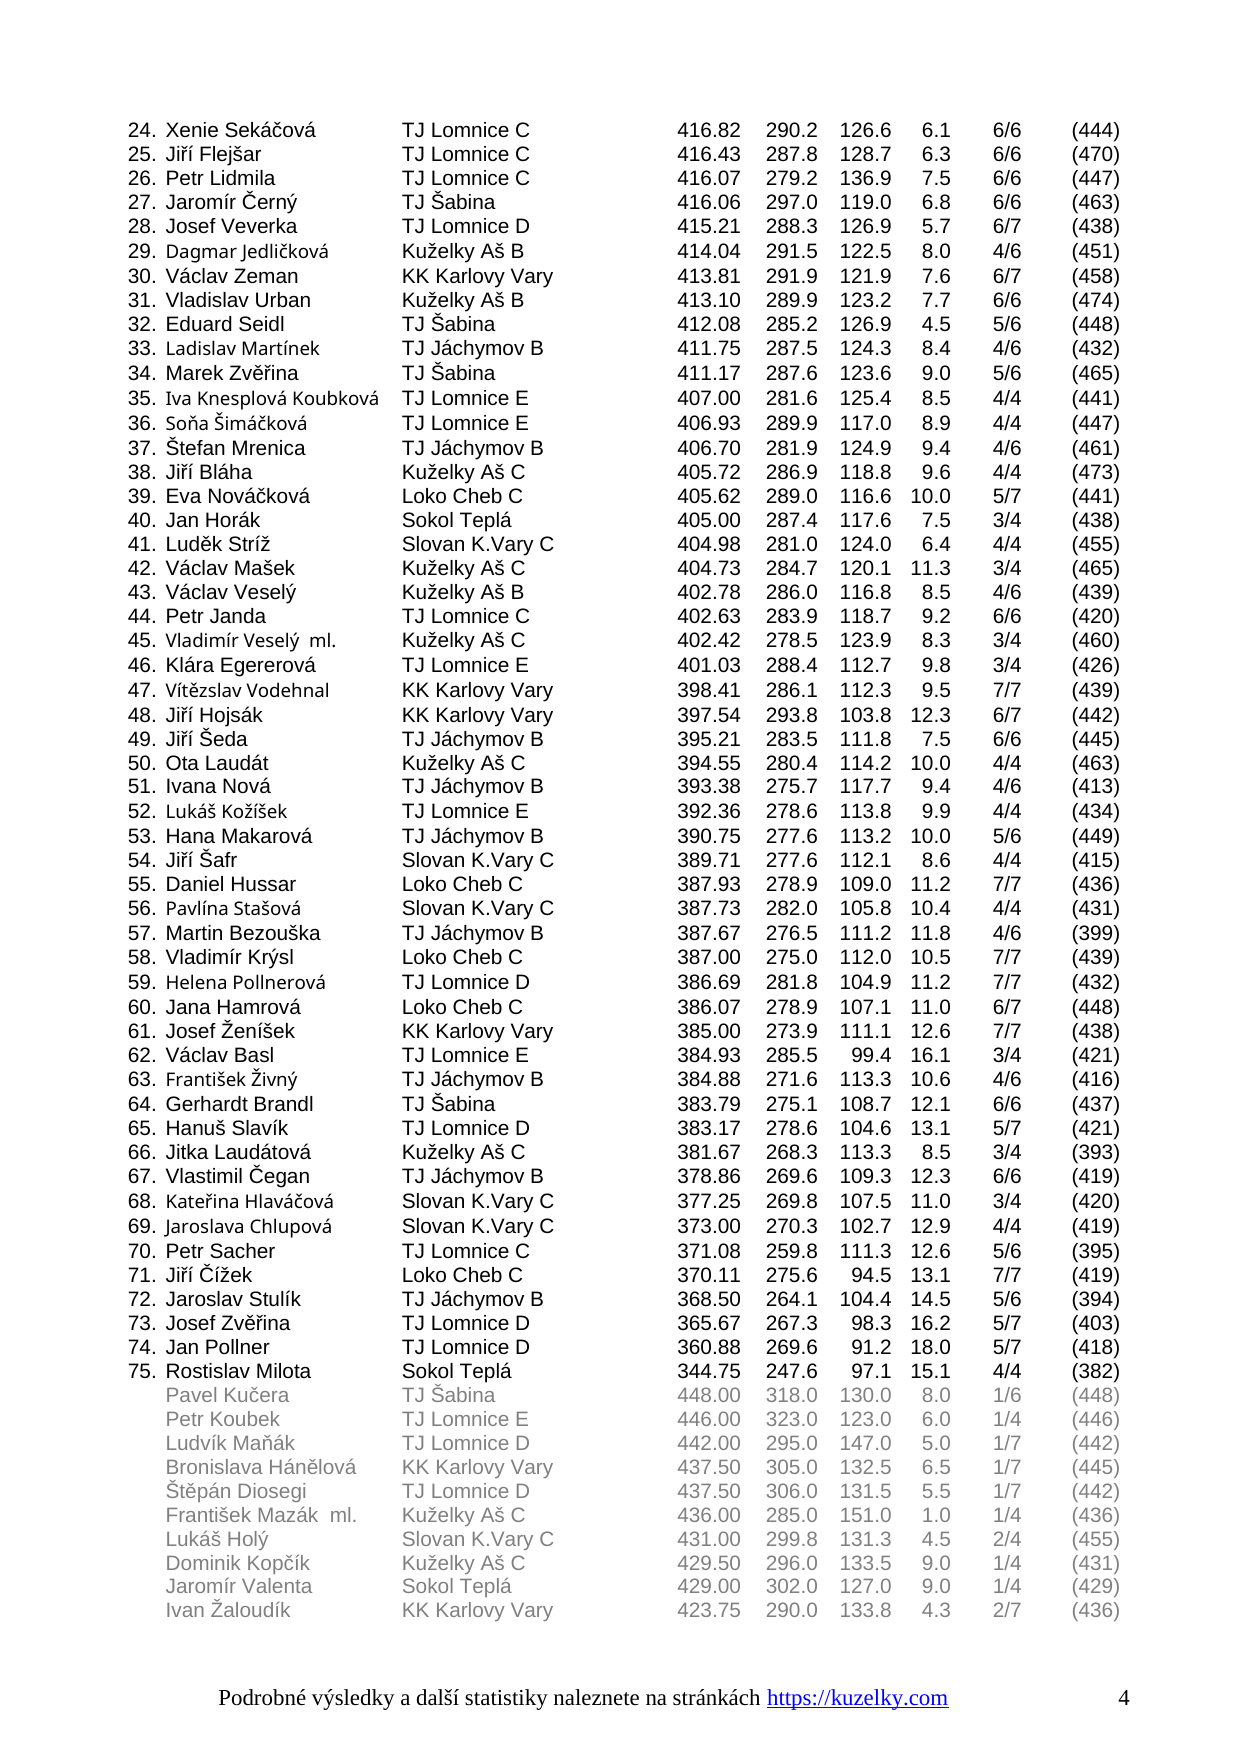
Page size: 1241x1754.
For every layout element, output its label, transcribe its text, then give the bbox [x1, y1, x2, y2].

text 45. Vladimír Veselý ml. Kuželky Aš C 402.42 278.5 123.9 8.3 3/4 (460) [106, 627, 1134, 653]
text Ivan Žaloudík KK Karlovy Vary 423.75 290.0 133.8 4.3 2/7 (436) [106, 1598, 1134, 1622]
text 59. Helena Pollnerová TJ Lomnice D 386.69 281.8 104.9 11.2 7/7 (432) [106, 969, 1134, 995]
text 73. Josef Zvěřina TJ Lomnice D 365.67 267.3 98.3 16.2 5/7 (403) [106, 1311, 1134, 1335]
text Ludvík Maňák TJ Lomnice D 442.00 295.0 147.0 5.0 1/7 (442) [106, 1431, 1134, 1454]
text 36. Soňa Šimáčková TJ Lomnice E 406.93 289.9 117.0 8.9 4/4 (447) [106, 410, 1134, 436]
text 61. Josef Ženíšek KK Karlovy Vary 385.00 273.9 111.1 12.6 7/7 (438) [106, 1019, 1134, 1043]
text 74. Jan Pollner TJ Lomnice D 360.88 269.6 91.2 18.0 5/7 (418) [106, 1335, 1134, 1359]
text Štěpán Diosegi TJ Lomnice D 437.50 306.0 131.5 5.5 1/7 (442) [106, 1478, 1134, 1502]
text 26. Petr Lidmila TJ Lomnice C 416.07 279.2 136.9 7.5 6/6 (447) [106, 166, 1134, 190]
text František Mazák ml. Kuželky Aš C 436.00 285.0 151.0 1.0 1/4 (436) [106, 1502, 1134, 1526]
text 37. Štefan Mrenica TJ Jáchymov B 406.70 281.9 124.9 9.4 4/6 (461) [106, 436, 1134, 460]
text 66. Jitka Laudátová Kuželky Aš C 381.67 268.3 113.3 8.5 3/4 (393) [106, 1140, 1134, 1164]
text Dominik Kopčík Kuželky Aš C 429.50 296.0 133.5 9.0 1/4 (431) [106, 1550, 1134, 1574]
text 43. Václav Veselý Kuželky Aš B 402.78 286.0 116.8 8.5 4/6 (439) [106, 579, 1134, 603]
text 69. Jaroslava Chlupová Slovan K.Vary C 373.00 270.3 102.7 12.9 4/4 (419) [106, 1213, 1134, 1239]
text 53. Hana Makarová TJ Jáchymov B 390.75 277.6 113.2 10.0 5/6 (449) [106, 824, 1134, 848]
text 32. Eduard Seidl TJ Šabina 412.08 285.2 126.9 4.5 5/6 (448) [106, 311, 1134, 335]
text 52. Lukáš Kožíšek TJ Lomnice E 392.36 278.6 113.8 9.9 4/4 (434) [106, 798, 1134, 824]
text 72. Jaroslav Stulík TJ Jáchymov B 368.50 264.1 104.4 14.5 5/6 (394) [106, 1287, 1134, 1311]
text 44. Petr Janda TJ Lomnice C 402.63 283.9 118.7 9.2 6/6 (420) [106, 603, 1134, 627]
text 27. Jaromír Černý TJ Šabina 416.06 297.0 119.0 6.8 6/6 (463) [106, 190, 1134, 214]
text 29. Dagmar Jedličková Kuželky Aš B 414.04 291.5 122.5 8.0 4/6 (451) [106, 238, 1134, 263]
text 60. Jana Hamrová Loko Cheb C 386.07 278.9 107.1 11.0 6/7 (448) [106, 995, 1134, 1019]
text 58. Vladimír Krýsl Loko Cheb C 387.00 275.0 112.0 10.5 7/7 (439) [106, 945, 1134, 969]
text 42. Václav Mašek Kuželky Aš C 404.73 284.7 120.1 11.3 3/4 (465) [106, 556, 1134, 579]
text 50. Ota Laudát Kuželky Aš C 394.55 280.4 114.2 10.0 4/4 (463) [106, 750, 1134, 774]
text 25. Jiří Flejšar TJ Lomnice C 416.43 287.8 128.7 6.3 6/6 (470) [106, 142, 1134, 166]
text 39. Eva Nováčková Loko Cheb C 405.62 289.0 116.6 10.0 5/7 (441) [106, 484, 1134, 508]
text 57. Martin Bezouška TJ Jáchymov B 387.67 276.5 111.2 11.8 4/6 (399) [106, 921, 1134, 945]
text 68. Kateřina Hlaváčová Slovan K.Vary C 377.25 269.8 107.5 11.0 3/4 (420) [106, 1188, 1134, 1213]
text 40. Jan Horák Sokol Teplá 405.00 287.4 117.6 7.5 3/4 (438) [106, 508, 1134, 532]
text 46. Klára Egererová TJ Lomnice E 401.03 288.4 112.7 9.8 3/4 (426) [106, 653, 1134, 677]
text 71. Jiří Čížek Loko Cheb C 370.11 275.6 94.5 13.1 7/7 (419) [106, 1263, 1134, 1287]
text 56. Pavlína Stašová Slovan K.Vary C 387.73 282.0 105.8 10.4 4/4 (431) [106, 896, 1134, 921]
text 55. Daniel Hussar Loko Cheb C 387.93 278.9 109.0 11.2 7/7 (436) [106, 872, 1134, 896]
text 70. Petr Sacher TJ Lomnice C 371.08 259.8 111.3 12.6 5/6 (395) [106, 1239, 1134, 1263]
text 49. Jiří Šeda TJ Jáchymov B 395.21 283.5 111.8 7.5 6/6 (445) [106, 726, 1134, 750]
text Jaromír Valenta Sokol Teplá 429.00 302.0 127.0 9.0 1/4 (429) [106, 1574, 1134, 1598]
text Lukáš Holý Slovan K.Vary C 431.00 299.8 131.3 4.5 2/4 (455) [106, 1526, 1134, 1550]
text 33. Ladislav Martínek TJ Jáchymov B 411.75 287.5 124.3 8.4 4/6 (432) [106, 335, 1134, 361]
text 64. Gerhardt Brandl TJ Šabina 383.79 275.1 108.7 12.1 6/6 (437) [106, 1092, 1134, 1116]
text 75. Rostislav Milota Sokol Teplá 344.75 247.6 97.1 15.1 4/4 (382) [106, 1359, 1134, 1383]
text 54. Jiří Šafr Slovan K.Vary C 389.71 277.6 112.1 8.6 4/4 (415) [106, 848, 1134, 872]
text 67. Vlastimil Čegan TJ Jáchymov B 378.86 269.6 109.3 12.3 6/6 (419) [106, 1164, 1134, 1188]
text 24. Xenie Sekáčová TJ Lomnice C 416.82 290.2 126.6 6.1 6/6 (444) [106, 118, 1134, 142]
text 65. Hanuš Slavík TJ Lomnice D 383.17 278.6 104.6 13.1 5/7 (421) [106, 1116, 1134, 1140]
text 38. Jiří Bláha Kuželky Aš C 405.72 286.9 118.8 9.6 4/4 (473) [106, 460, 1134, 484]
text 30. Václav Zeman KK Karlovy Vary 413.81 291.9 121.9 7.6 6/7 (458) [106, 263, 1134, 287]
text Pavel Kučera TJ Šabina 448.00 318.0 130.0 8.0 1/6 (448) [106, 1383, 1134, 1407]
text Petr Koubek TJ Lomnice E 446.00 323.0 123.0 6.0 1/4 (446) [106, 1407, 1134, 1431]
text 28. Josef Veverka TJ Lomnice D 415.21 288.3 126.9 5.7 6/7 (438) [106, 214, 1134, 238]
text 62. Václav Basl TJ Lomnice E 384.93 285.5 99.4 16.1 3/4 (421) [106, 1043, 1134, 1067]
text 31. Vladislav Urban Kuželky Aš B 413.10 289.9 123.2 7.7 6/6 (474) [106, 287, 1134, 311]
text 47. Vítězslav Vodehnal KK Karlovy Vary 398.41 286.1 112.3 9.5 7/7 (439) [106, 677, 1134, 702]
text 51. Ivana Nová TJ Jáchymov B 393.38 275.7 117.7 9.4 4/6 (413) [106, 774, 1134, 798]
text 34. Marek Zvěřina TJ Šabina 411.17 287.6 123.6 9.0 5/6 (465) [106, 361, 1134, 385]
text 41. Luděk Stríž Slovan K.Vary C 404.98 281.0 124.0 6.4 4/4 (455) [106, 532, 1134, 556]
text 35. Iva Knesplová Koubková TJ Lomnice E 407.00 281.6 125.4 8.5 4/4 (441) [106, 385, 1134, 410]
text 63. František Živný TJ Jáchymov B 384.88 271.6 113.3 10.6 4/6 (416) [106, 1067, 1134, 1092]
text 48. Jiří Hojsák KK Karlovy Vary 397.54 293.8 103.8 12.3 6/7 (442) [106, 702, 1134, 726]
text Bronislava Hánělová KK Karlovy Vary 437.50 305.0 132.5 6.5 1/7 (445) [106, 1454, 1134, 1478]
